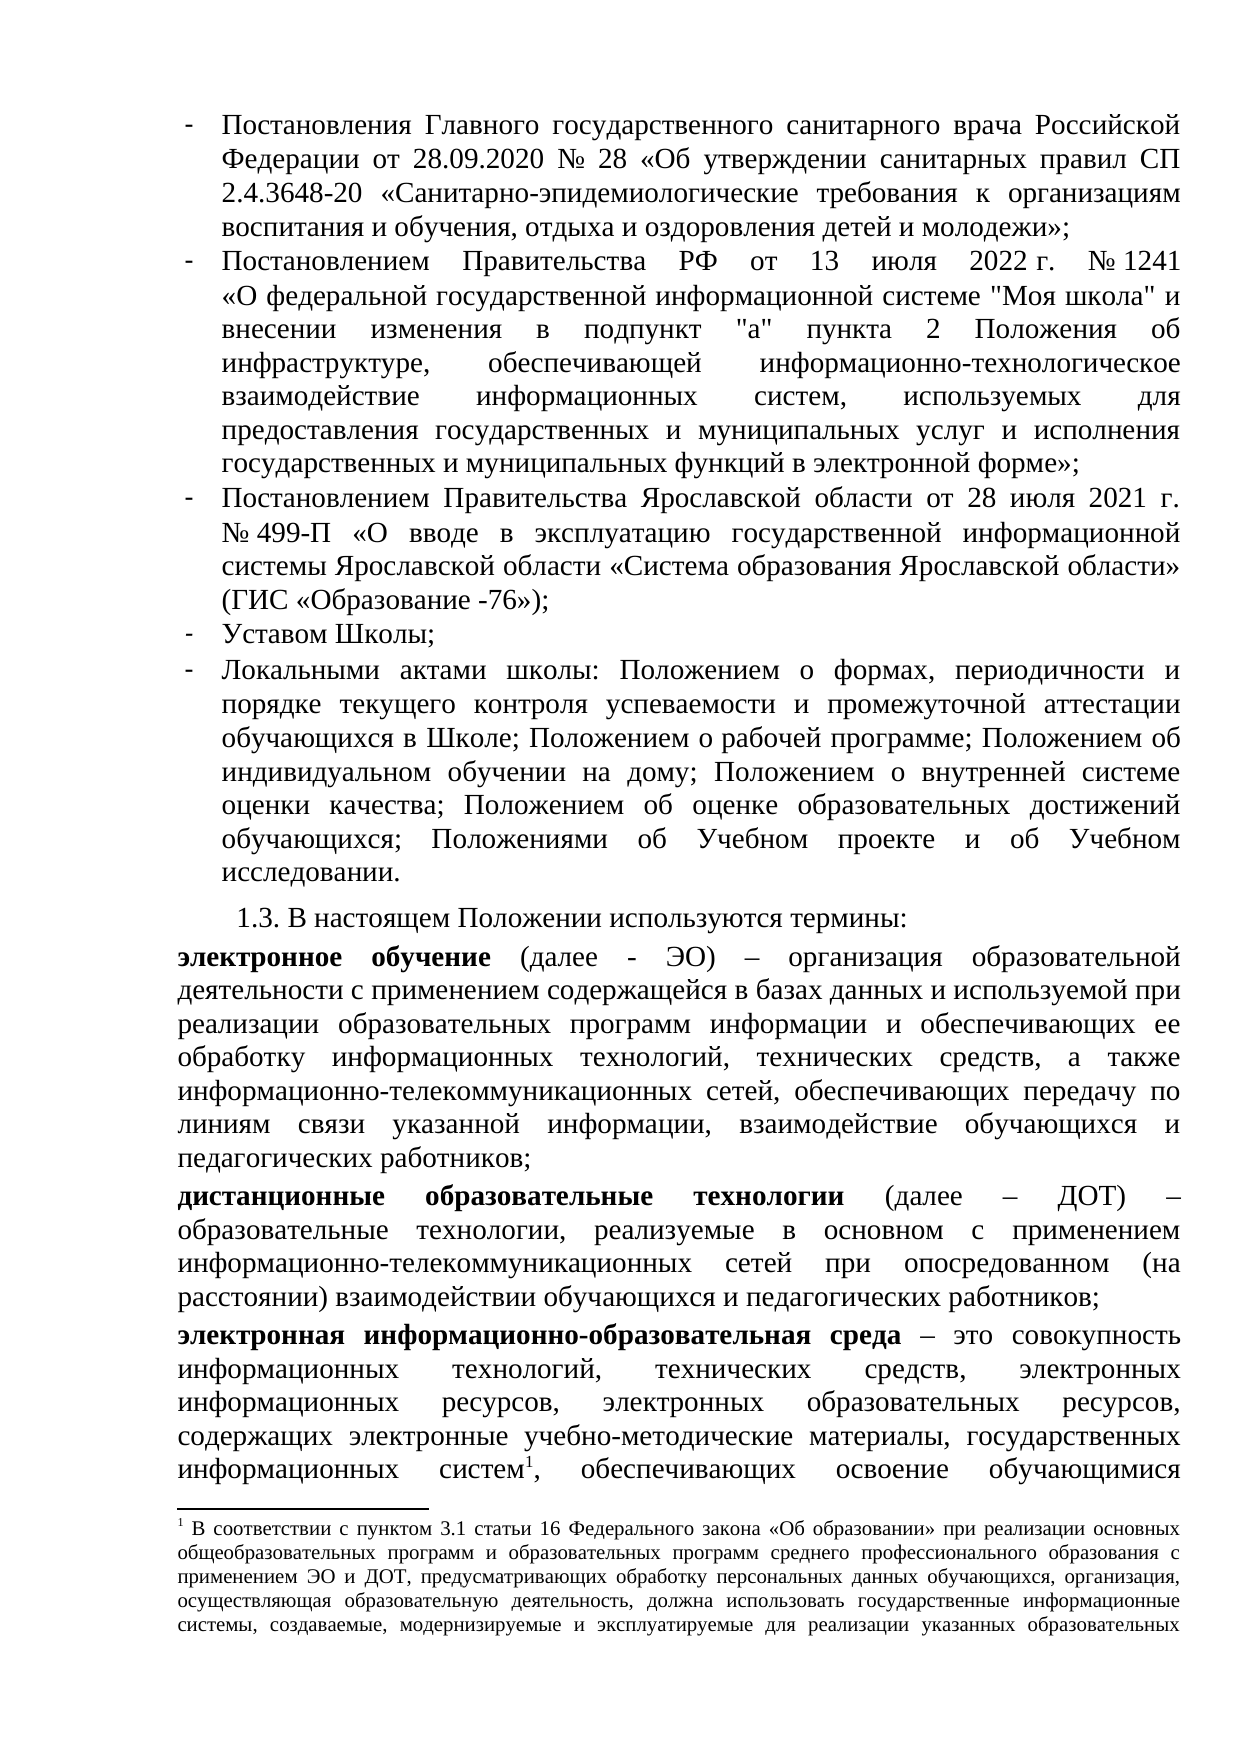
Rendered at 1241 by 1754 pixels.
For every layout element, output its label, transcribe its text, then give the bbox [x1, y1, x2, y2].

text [177, 1317, 1181, 1485]
text 1.3. В настоящем Положении используются термины: [177, 900, 1181, 934]
text дистанционные образовательные технологии (далее – ДОТ) – образовательные технологии, реализуемые в основном с применением информационно-телекоммуникационных сетей при опосредованном (на расстоянии) взаимодействии обучающихся и педагогических работников; [177, 1178, 1181, 1312]
list Локальными актами школы: Положением о формах, периодичности и порядке текущего контроля успеваемости и промежуточной аттестации обучающихся в Школе; Положением о рабочей программе; Положением об индивидуальном обучении на дому; Положением о внутренней системе оценки качества; Положением об оценке образовательных достижений обучающихся; Положениями об Учебном проекте и об Учебном исследовании. [184, 651, 1181, 888]
text электронное обучение (далее - ЭО) – организация образовательной деятельности с применением содержащейся в базах данных и используемой при реализации образовательных программ информации и обеспечивающих ее обработку информационных технологий, технических средств, а также информационно-телекоммуникационных сетей, обеспечивающих передачу по линиям связи указанной информации, взаимодействие обучающихся и педагогических работников; [177, 939, 1181, 1173]
list Постановления Главного государственного санитарного врача Российской Федерации от 28.09.2020 № 28 «Об утверждении санитарных правил СП 2.4.3648-20 «Санитарно-эпидемиологические требования к организациям воспитания и обучения, отдыха и оздоровления детей и молодежи»; [184, 106, 1181, 242]
list Постановлением Правительства Ярославской области от 28 июля 2021 г. № 499-П «О вводе в эксплуатацию государственной информационной системы Ярославской области «Система образования Ярославской области» (ГИС «Образование -76»); [184, 479, 1181, 615]
list Уставом Школы; [184, 615, 1181, 651]
list Постановлением Правительства РФ от 13 июля 2022 г. № 1241 «О федеральной государственной информационной системе "Моя школа" и внесении изменения в подпункт "а" пункта 2 Положения об инфраструктуре, обеспечивающей информационно-технологическое взаимодействие информационных систем, используемых для предоставления государственных и муниципальных услуг и исполнения государственных и муниципальных функций в электронной форме»; [184, 242, 1181, 479]
